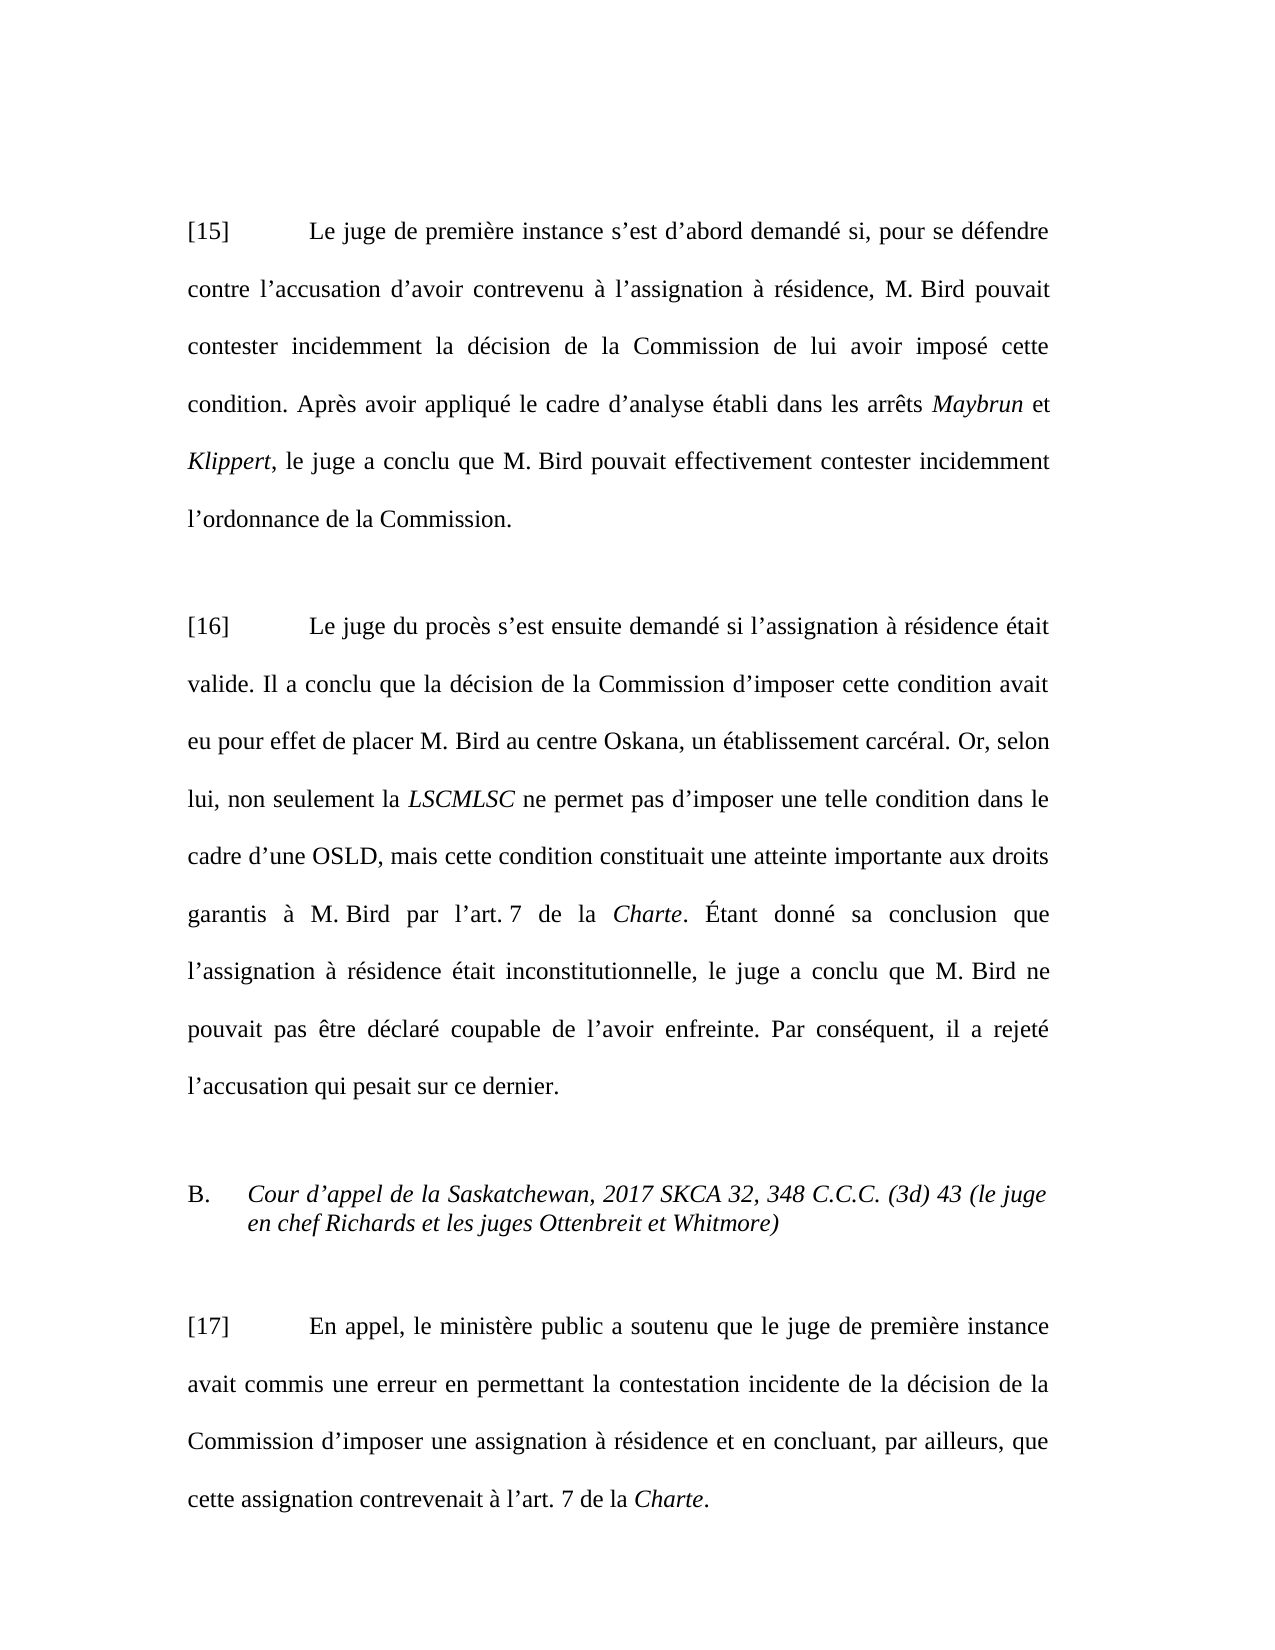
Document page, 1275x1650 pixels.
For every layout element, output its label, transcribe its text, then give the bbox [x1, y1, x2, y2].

text Le juge de première instance s’est d’abord demandé si, pour se défendre contre l’accusation d’avoir contrevenu à l’assignation à résidence, M. Bird pouvait contester incidemment la décision de la Commission de lui avoir imposé cette condition. Après avoir appliqué le cadre d’analyse établi dans les arrêts Maybrun et Klippert, le juge a conclu que M. Bird pouvait effectivement contester incidemment l’ordonnance de la Commission. [187, 216, 1050, 533]
text En appel, le ministère public a soutenu que le juge de première instance avait commis une erreur en permettant la contestation incidente de la décision de la Commission d’imposer une assignation à résidence et en concluant, par ailleurs, que cette assignation contrevenait à l’art. 7 de la Charte. [187, 1311, 1050, 1513]
title Cour d’appel de la Saskatchewan, 2017 SKCA 32, 348 C.C.C. (3d) 43 (le juge en chef Richards et les juges Ottenbreit et Whitmore) [187, 1179, 1050, 1236]
text Le juge du procès s’est ensuite demandé si l’assignation à résidence était valide. Il a conclu que la décision de la Commission d’imposer cette condition avait eu pour effet de placer M. Bird au centre Oskana, un établissement carcéral. Or, selon lui, non seulement la LSCMLSC ne permet pas d’imposer une telle condition dans le cadre d’une OSLD, mais cette condition constituait une atteinte importante aux droits garantis à M. Bird par l’art. 7 de la Charte. Étant donné sa conclusion que l’assignation à résidence était inconstitutionnelle, le juge a conclu que M. Bird ne pouvait pas être déclaré coupable de l’avoir enfreinte. Par conséquent, il a rejeté l’accusation qui pesait sur ce dernier. [187, 611, 1050, 1100]
